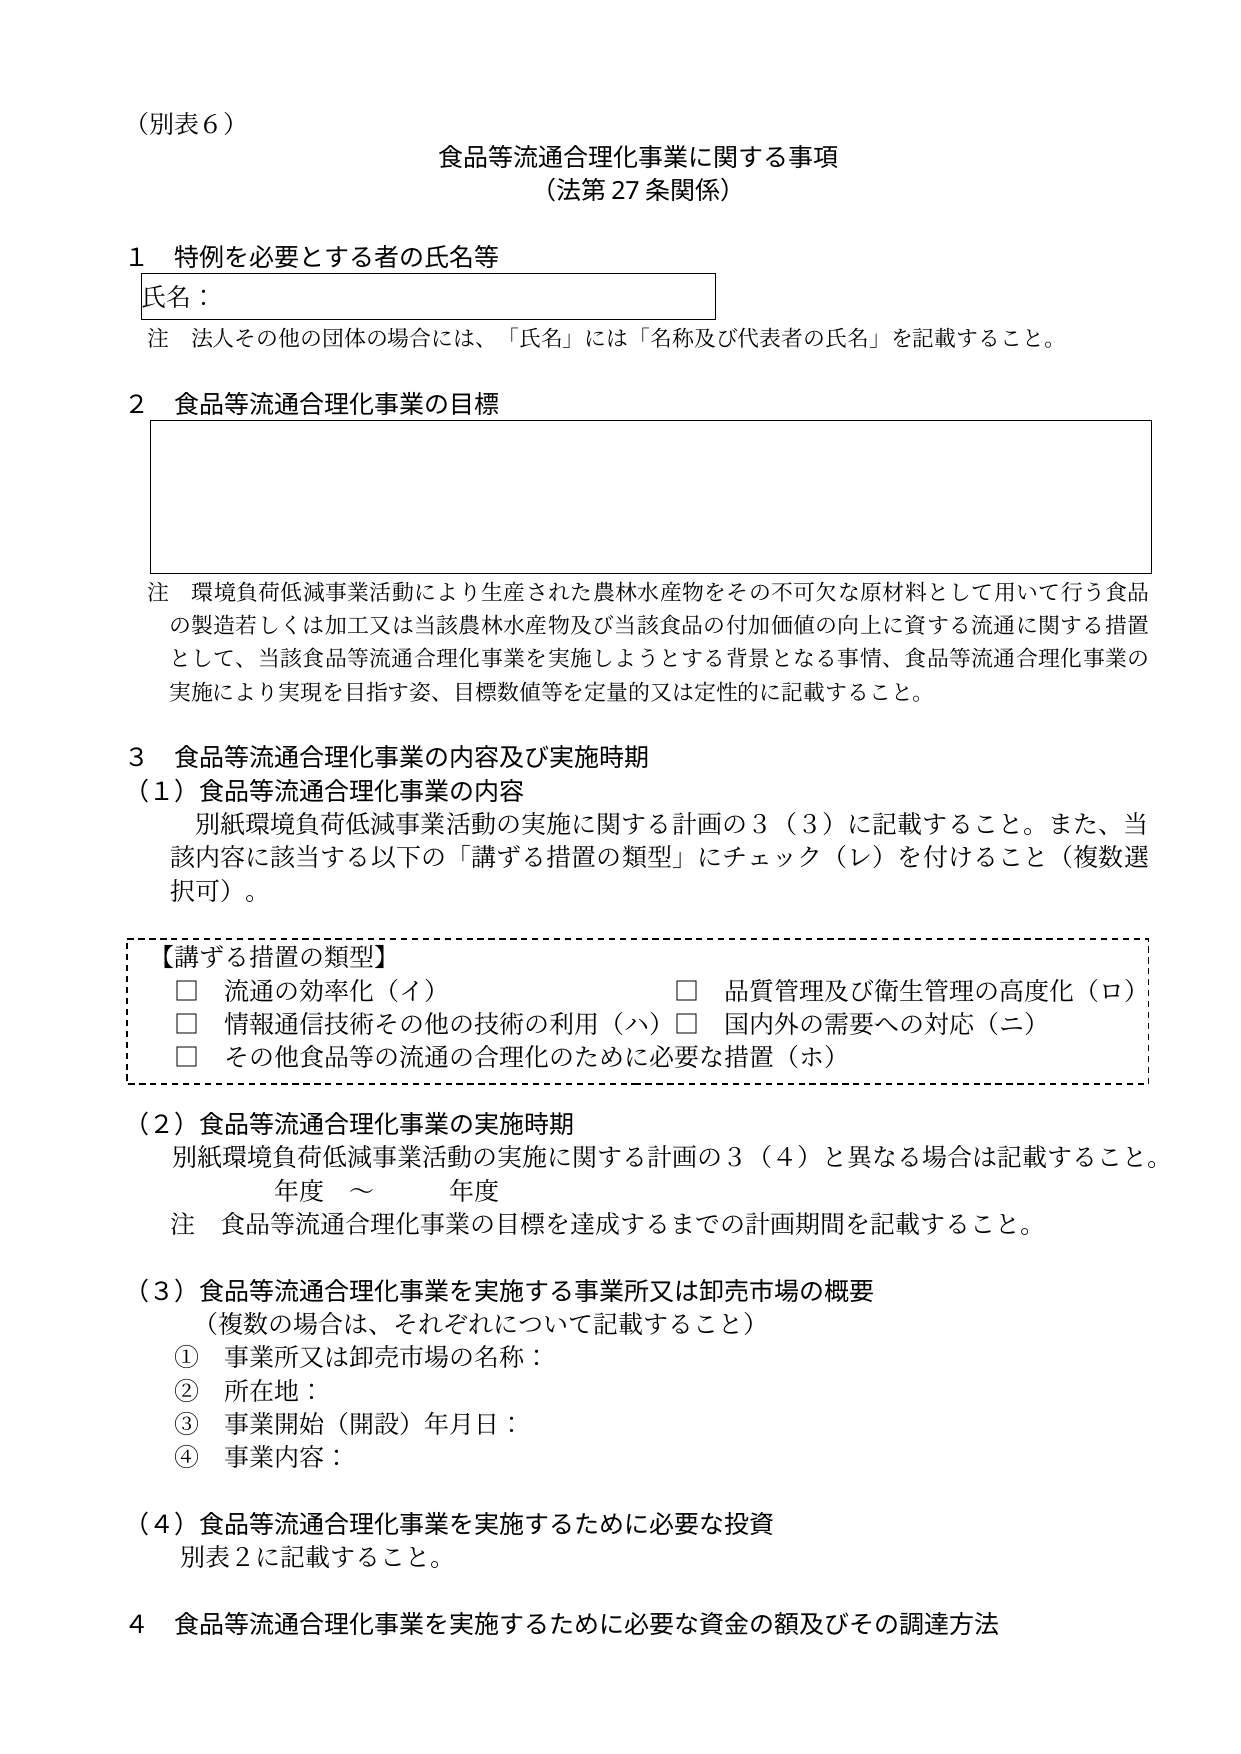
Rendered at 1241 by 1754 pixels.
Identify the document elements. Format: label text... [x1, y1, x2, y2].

text （２）食品等流通合理化事業の実施時期 [124, 1107, 1152, 1140]
text □ 情報通信技術その他の技術の利用（ハ）□ 国内外の需要への対応（ニ） [124, 1007, 1152, 1040]
text □ その他食品等の流通の合理化のために必要な措置（ホ） [124, 1040, 1152, 1073]
text 【講ずる措置の類型】 [124, 940, 1152, 973]
text 年度 ～ 年度 [124, 1173, 1152, 1207]
text 別紙環境負荷低減事業活動の実施に関する計画の３（４）と異なる場合は記載すること。 [155, 1140, 1152, 1173]
text ① 事業所又は卸売市場の名称： [124, 1340, 1152, 1373]
table_header 氏名： [142, 274, 715, 319]
text 注 環境負荷低減事業活動により生産された農林水産物をその不可欠な原材料として用いて行う食品の製造若しくは加工又は当該農林水産物及び当該食品の付加価値の向上に資する流通に関する措置として、当該食品等流通合理化事業を実施しようとする背景となる事情、食品等流通合理化事業の実施により実現を目指す姿、目標数値等を定量的又は定性的に記載すること。 [147, 573, 1152, 707]
text 別表２に記載すること。 [155, 1540, 1152, 1573]
text ④ 事業内容： [124, 1440, 1152, 1473]
text （１）食品等流通合理化事業の内容 [124, 773, 1152, 807]
text （複数の場合は、それぞれについて記載すること） [193, 1307, 1152, 1340]
text （法第27条関係） [124, 173, 1152, 206]
text １ 特例を必要とする者の氏名等 [124, 240, 1152, 273]
text （３）食品等流通合理化事業を実施する事業所又は卸売市場の概要 [124, 1273, 1152, 1307]
text □ 流通の効率化（イ） □ 品質管理及び衛生管理の高度化（ロ） [124, 973, 1152, 1007]
text 食品等流通合理化事業に関する事項 [124, 140, 1152, 173]
text 注 食品等流通合理化事業の目標を達成するまでの計画期間を記載すること。 [170, 1207, 1152, 1240]
text （別表６） [124, 106, 1152, 140]
text 注 法人その他の団体の場合には、「氏名」には「名称及び代表者の氏名」を記載すること。 [147, 320, 1152, 353]
text ② 所在地： [124, 1373, 1152, 1407]
text ３ 食品等流通合理化事業の内容及び実施時期 [124, 740, 1152, 773]
text ２ 食品等流通合理化事業の目標 [124, 386, 1152, 420]
text ③ 事業開始（開設）年月日： [124, 1407, 1152, 1440]
text ４ 食品等流通合理化事業を実施するために必要な資金の額及びその調達方法 [124, 1607, 1152, 1640]
table_header [151, 421, 1151, 572]
text （４）食品等流通合理化事業を実施するために必要な投資 [124, 1507, 1152, 1540]
text 別紙環境負荷低減事業活動の実施に関する計画の３（３）に記載すること。また、当該内容に該当する以下の「講ずる措置の類型」にチェック（レ）を付けること（複数選択可）。 [170, 807, 1152, 907]
